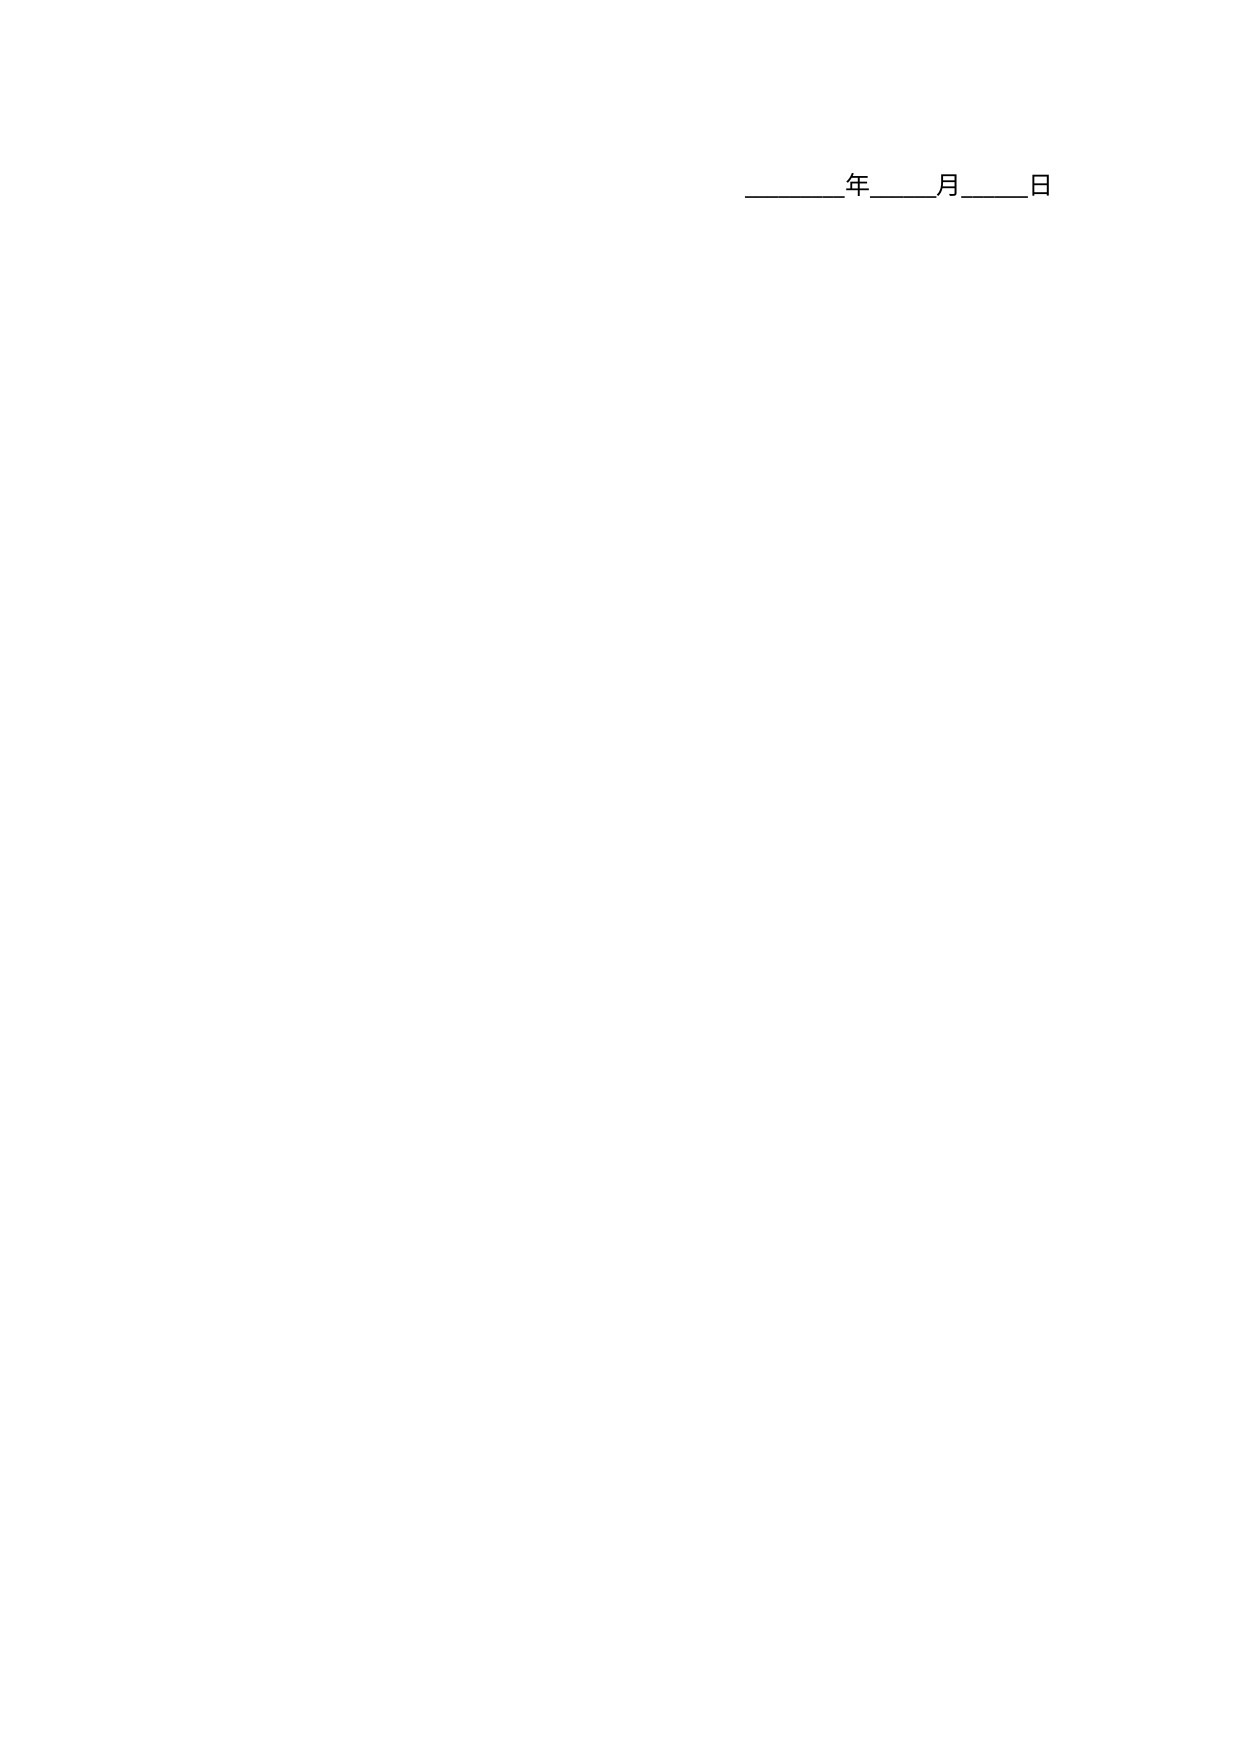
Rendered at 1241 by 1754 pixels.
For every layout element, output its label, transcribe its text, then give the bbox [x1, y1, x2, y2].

text _________年______月______日 [187, 164, 1053, 202]
